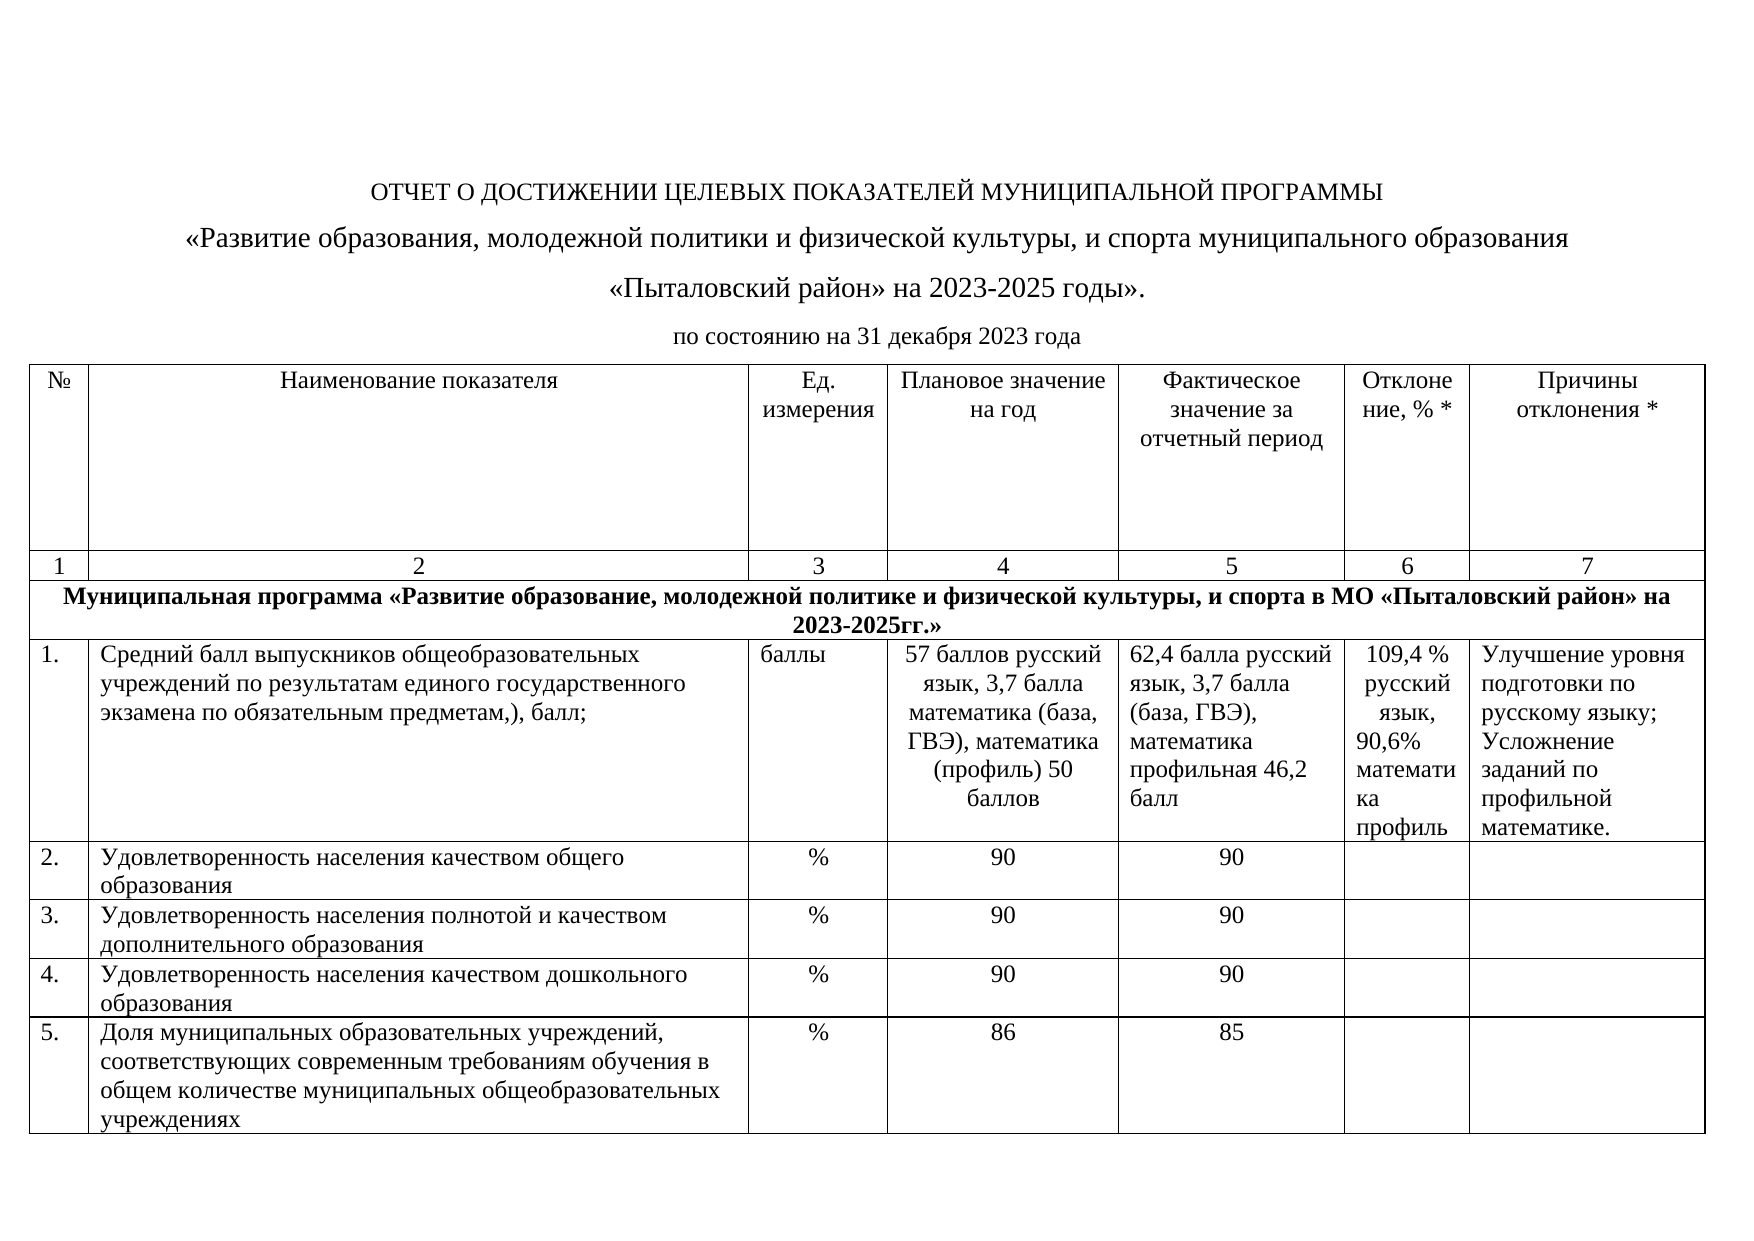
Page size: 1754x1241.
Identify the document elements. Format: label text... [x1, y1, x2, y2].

table_cell 4 [888, 551, 1118, 580]
table_cell Улучшение уровня подготовки по русскому языку; Усложнение заданий по профильной математике. [1470, 640, 1704, 841]
table_cell % [749, 959, 887, 1016]
table_cell 1. [30, 640, 88, 841]
table_cell 90 [1119, 959, 1344, 1016]
table_cell Удовлетворенность населения качеством дошкольного образования [89, 959, 748, 1016]
table_cell [1470, 900, 1704, 958]
table_header № [30, 365, 88, 550]
table_cell [1470, 959, 1704, 1016]
table_cell % [749, 842, 887, 899]
table_cell 6 [1345, 551, 1469, 580]
table_cell Удовлетворенность населения качеством общего образования [89, 842, 748, 899]
table_header Ед. измерения [749, 365, 887, 550]
table_cell 86 [888, 1018, 1118, 1132]
table_cell 90 [888, 959, 1118, 1016]
table_cell 85 [1119, 1018, 1344, 1132]
table_header Плановое значение на год [888, 365, 1118, 550]
table_cell Средний балл выпускников общеобразовательных учреждений по результатам единого государственного экзамена по обязательным предметам,), балл; [89, 640, 748, 841]
table_cell 2 [89, 551, 748, 580]
table_header Причины отклонения * [1470, 365, 1704, 550]
table_cell % [749, 1018, 887, 1132]
table_cell 109,4 % русский язык, 90,6% математика профиль [1345, 640, 1469, 841]
table_header Фактическое значение за отчетный период [1119, 365, 1344, 550]
table_cell % [749, 900, 887, 958]
table_cell 3 [749, 551, 887, 580]
table_cell 90 [888, 900, 1118, 958]
table_cell [1345, 1018, 1469, 1132]
table_header Отклонение, % * [1345, 365, 1469, 550]
text ОТЧЕТ О ДОСТИЖЕНИИ ЦЕЛЕВЫХ ПОКАЗАТЕЛЕЙ МУНИЦИПАЛЬНОЙ ПРОГРАММЫ [118, 177, 1636, 206]
table_cell 7 [1470, 551, 1704, 580]
table_cell [1470, 842, 1704, 899]
text по состоянию на 31 декабря 2023 года [118, 321, 1636, 350]
table_cell Удовлетворенность населения полнотой и качеством дополнительного образования [89, 900, 748, 958]
table_cell 2. [30, 842, 88, 899]
table_header Наименование показателя [89, 365, 748, 550]
table_cell [1345, 959, 1469, 1016]
table_cell 62,4 балла русский язык, 3,7 балла (база, ГВЭ), математика профильная 46,2 балл [1119, 640, 1344, 841]
table_cell 90 [1119, 900, 1344, 958]
table_cell 4. [30, 959, 88, 1016]
table_cell баллы [749, 640, 887, 841]
table_cell 90 [888, 842, 1118, 899]
text «Развитие образования, молодежной политики и физической культуры, и спорта муниципального образования «Пыталовский район» на 2023-2025 годы». [118, 220, 1636, 304]
table_cell Доля муниципальных образовательных учреждений, соответствующих современным требованиям обучения в общем количестве муниципальных общеобразовательных учреждениях [89, 1018, 748, 1132]
table_cell 90 [1119, 842, 1344, 899]
table_cell 3. [30, 900, 88, 958]
table_cell Муниципальная программа «Развитие образование, молодежной политике и физической культуры, и спорта в МО «Пыталовский район» на 2023-2025гг.» [30, 581, 1704, 638]
table_cell [1345, 900, 1469, 958]
table_cell [1345, 842, 1469, 899]
table_cell 5. [30, 1018, 88, 1132]
table_cell 1 [30, 551, 88, 580]
table_cell 57 баллов русский язык, 3,7 балла математика (база, ГВЭ), математика (профиль) 50 баллов [888, 640, 1118, 841]
table_cell 5 [1119, 551, 1344, 580]
table_cell [1470, 1018, 1704, 1132]
